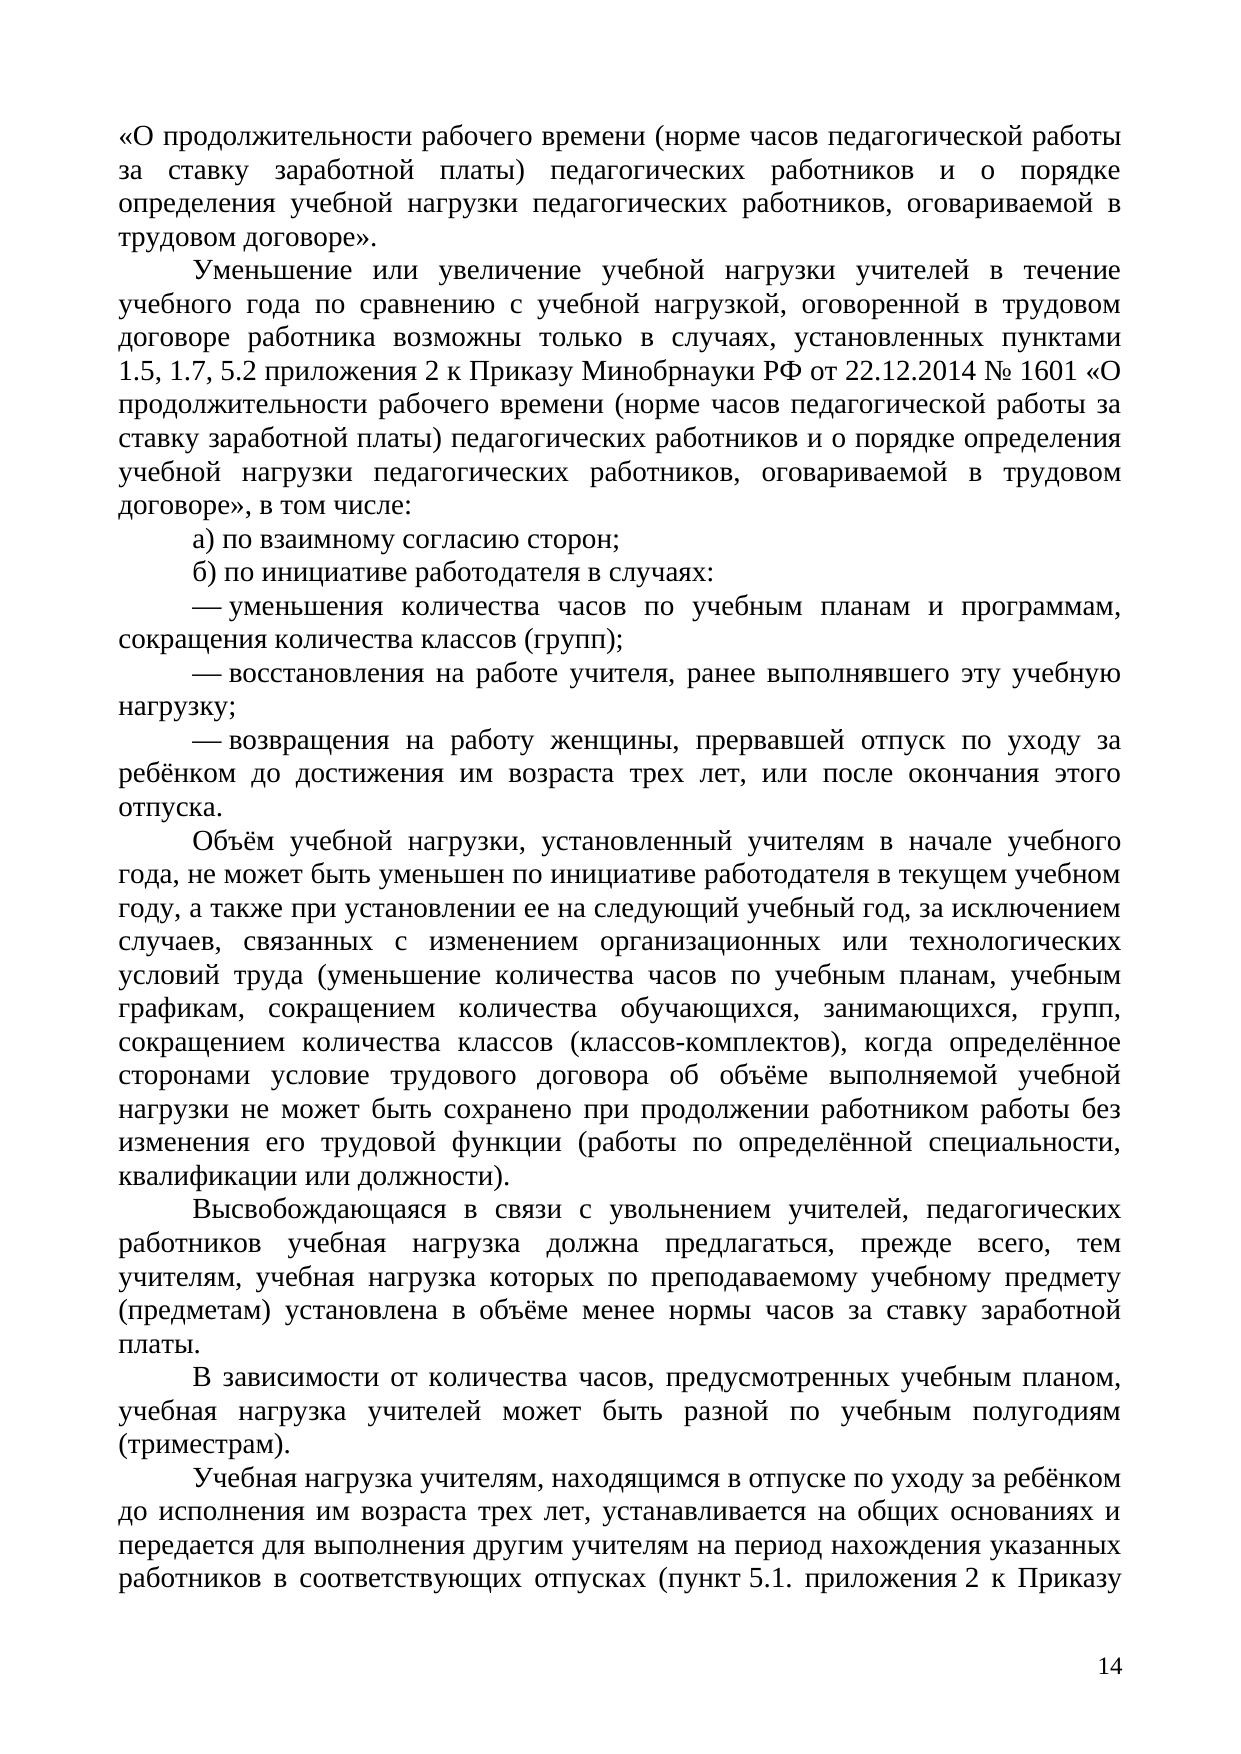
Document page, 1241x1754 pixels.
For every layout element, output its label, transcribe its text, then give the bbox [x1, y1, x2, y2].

text а) по взаимному согласию сторон; [118, 521, 1122, 554]
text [118, 1460, 1122, 1594]
text — уменьшения количества часов по учебным планам и программам, сокращения количества классов (групп); [118, 588, 1122, 655]
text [118, 118, 1122, 252]
text Объём учебной нагрузки, установленный учителям в начале учебного года, не может быть уменьшен по инициативе работодателя в текущем учебном году, а также при установлении ее на следующий учебный год, за исключением случаев, связанных с изменением организационных или технологических условий труда (уменьшение количества часов по учебным планам, учебным графикам, сокращением количества обучающихся, занимающихся, групп, сокращением количества классов (классов-комплектов), когда определённое сторонами условие трудового договора об объёме выполняемой учебной нагрузки не может быть сохранено при продолжении работником работы без изменения его трудовой функции (работы по определённой специальности, квалификации или должности). [118, 823, 1122, 1192]
text — возвращения на работу женщины, прервавшей отпуск по уходу за ребёнком до достижения им возраста трех лет, или после окончания этого отпуска. [118, 722, 1122, 823]
text Высвобождающаяся в связи с увольнением учителей, педагогических работников учебная нагрузка должна предлагаться, прежде всего, тем учителям, учебная нагрузка которых по преподаваемому учебному предмету (предметам) установлена в объёме менее нормы часов за ставку заработной платы. [118, 1192, 1122, 1359]
text — восстановления на работе учителя, ранее выполнявшего эту учебную нагрузку; [118, 655, 1122, 722]
text В зависимости от количества часов, предусмотренных учебным планом, учебная нагрузка учителей может быть разной по учебным полугодиям (триместрам). [118, 1359, 1122, 1460]
text Уменьшение или увеличение учебной нагрузки учителей в течение учебного года по сравнению с учебной нагрузкой, оговоренной в трудовом договоре работника возможны только в случаях, установленных пунктами 1.5, 1.7, 5.2 приложения 2 к Приказу Минобрнауки РФ от 22.12.2014 № 1601 «О продолжительности рабочего времени (норме часов педагогической работы за ставку заработной платы) педагогических работников и о порядке определения учебной нагрузки педагогических работников, оговариваемой в трудовом договоре», в том числе: [118, 252, 1122, 521]
text б) по инициативе работодателя в случаях: [118, 554, 1122, 588]
